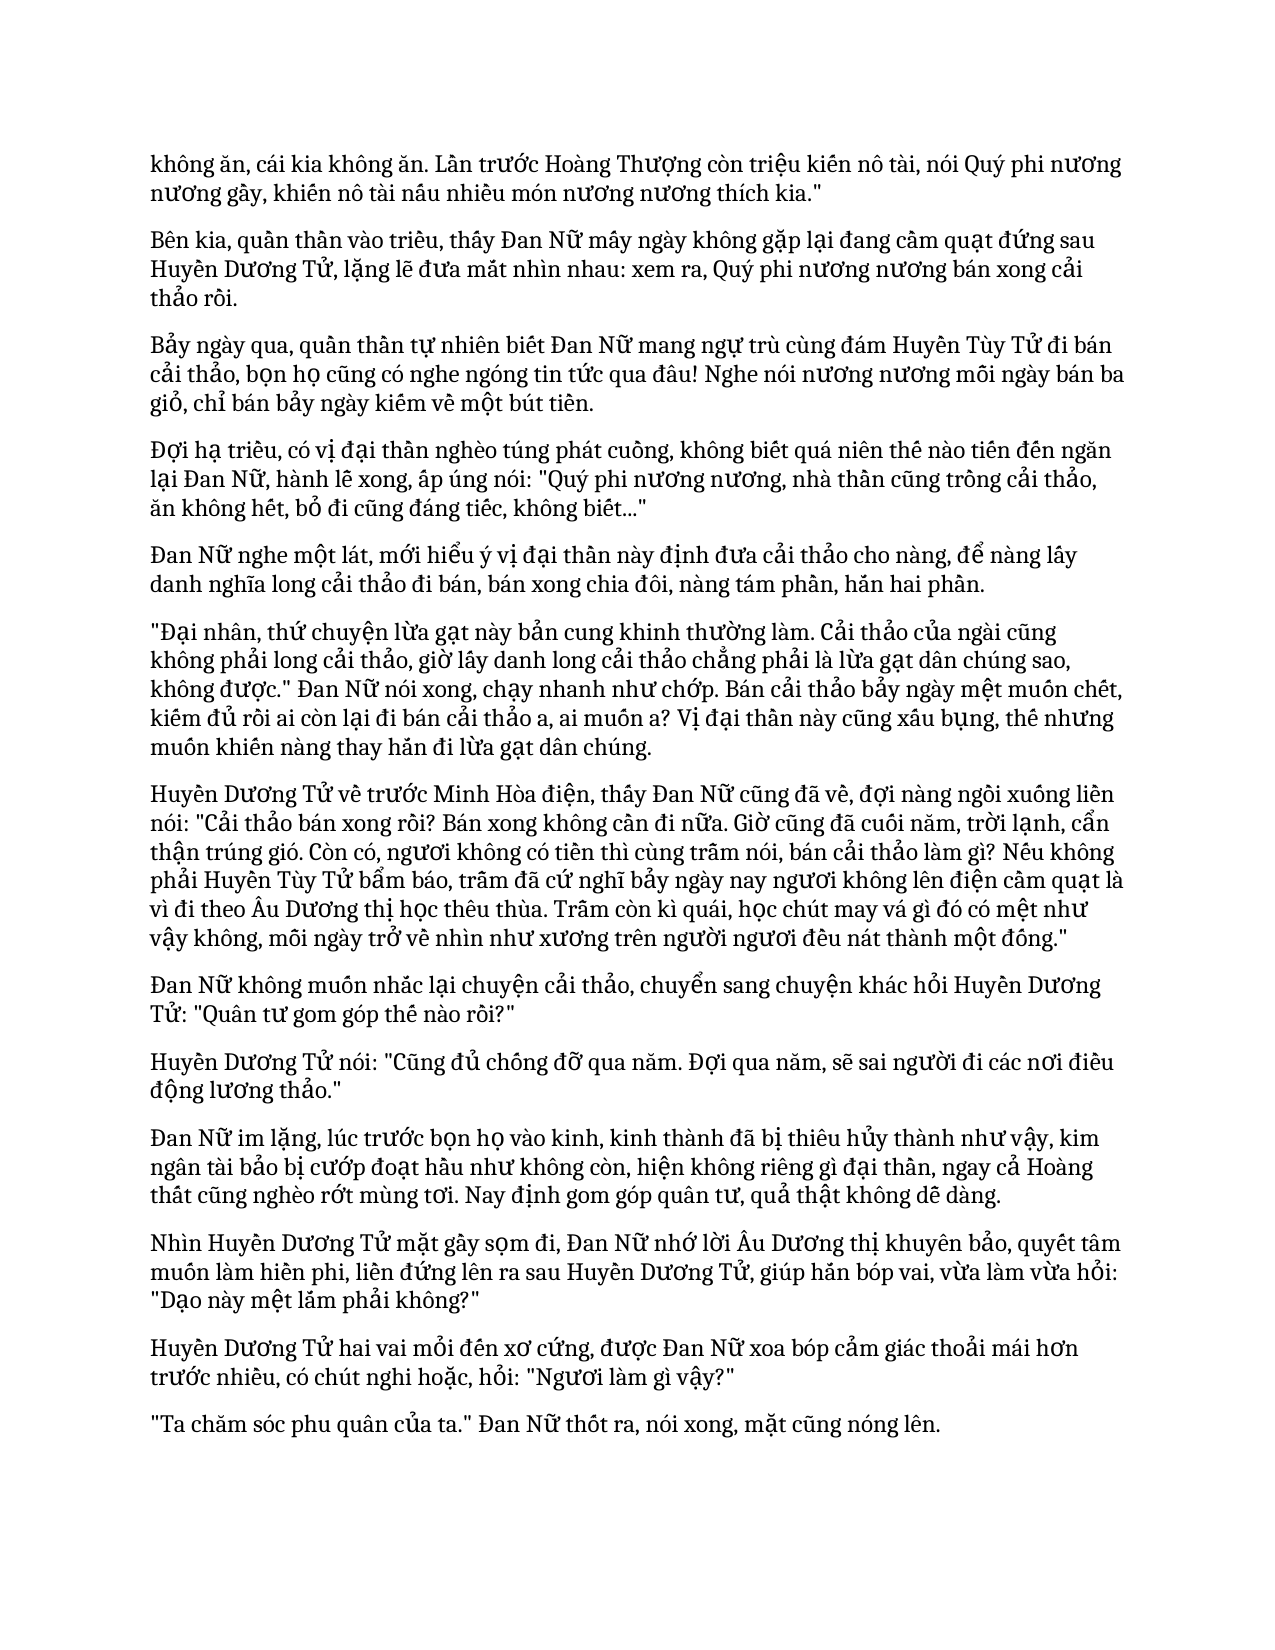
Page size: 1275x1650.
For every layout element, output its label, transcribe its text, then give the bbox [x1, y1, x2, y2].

text "Ta chăm sóc phu quân của ta." Đan Nữ thốt ra, nói xong, mặt cũng nóng lên. [150, 1410, 1125, 1439]
text Đan Nữ im lặng, lúc trước bọn họ vào kinh, kinh thành đã bị thiêu hủy thành như vậy, kim ngân tài bảo bị cướp đoạt hầu như không còn, hiện không riêng gì đại thần, ngay cả Hoàng thất cũng nghèo rớt mùng tơi. Nay định gom góp quân tư, quả thật không dễ dàng. [150, 1124, 1125, 1210]
text Đan Nữ không muốn nhắc lại chuyện cải thảo, chuyển sang chuyện khác hỏi Huyền Dương Tử: "Quân tư gom góp thế nào rồi?" [150, 971, 1125, 1029]
text Huyền Dương Tử nói: "Cũng đủ chống đỡ qua năm. Đợi qua năm, sẽ sai người đi các nơi điều động lương thảo." [150, 1047, 1125, 1105]
text Nhìn Huyền Dương Tử mặt gầy sọm đi, Đan Nữ nhớ lời Âu Dương thị khuyên bảo, quyết tâm muốn làm hiền phi, liền đứng lên ra sau Huyền Dương Tử, giúp hắn bóp vai, vừa làm vừa hỏi: "Dạo này mệt lắm phải không?" [150, 1229, 1125, 1315]
text Huyền Dương Tử hai vai mỏi đến xơ cứng, được Đan Nữ xoa bóp cảm giác thoải mái hơn trước nhiều, có chút nghi hoặc, hỏi: "Ngươi làm gì vậy?" [150, 1334, 1125, 1391]
text Bảy ngày qua, quần thần tự nhiên biết Đan Nữ mang ngự trù cùng đám Huyền Tùy Tử đi bán cải thảo, bọn họ cũng có nghe ngóng tin tức qua đâu! Nghe nói nương nương mỗi ngày bán ba giỏ, chỉ bán bảy ngày kiếm về một bút tiền. [150, 331, 1125, 417]
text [150, 150, 1125, 207]
text Đan Nữ nghe một lát, mới hiểu ý vị đại thần này định đưa cải thảo cho nàng, để nàng lấy danh nghĩa long cải thảo đi bán, bán xong chia đôi, nàng tám phần, hắn hai phần. [150, 541, 1125, 599]
text "Đại nhân, thứ chuyện lừa gạt này bản cung khinh thường làm. Cải thảo của ngài cũng không phải long cải thảo, giờ lấy danh long cải thảo chẳng phải là lừa gạt dân chúng sao, không được." Đan Nữ nói xong, chạy nhanh như chớp. Bán cải thảo bảy ngày mệt muốn chết, kiếm đủ rồi ai còn lại đi bán cải thảo a, ai muốn a? Vị đại thần này cũng xấu bụng, thế nhưng muốn khiến nàng thay hắn đi lừa gạt dân chúng. [150, 617, 1125, 761]
text Huyền Dương Tử về trước Minh Hòa điện, thấy Đan Nữ cũng đã về, đợi nàng ngồi xuống liền nói: "Cải thảo bán xong rồi? Bán xong không cần đi nữa. Giờ cũng đã cuối năm, trời lạnh, cẩn thận trúng gió. Còn có, ngươi không có tiền thì cùng trẫm nói, bán cải thảo làm gì? Nếu không phải Huyền Tùy Tử bẩm báo, trẫm đã cứ nghĩ bảy ngày nay ngươi không lên điện cầm quạt là vì đi theo Âu Dương thị học thêu thùa. Trẫm còn kì quái, học chút may vá gì đó có mệt như vậy không, mỗi ngày trở về nhìn như xương trên người ngươi đều nát thành một đống." [150, 780, 1125, 952]
text Đợi hạ triều, có vị đại thần nghèo túng phát cuồng, không biết quá niên thế nào tiến đến ngăn lại Đan Nữ, hành lễ xong, ấp úng nói: "Quý phi nương nương, nhà thần cũng trồng cải thảo, ăn không hết, bỏ đi cũng đáng tiếc, không biết..." [150, 436, 1125, 522]
text Bên kia, quần thần vào triều, thấy Đan Nữ mấy ngày không gặp lại đang cầm quạt đứng sau Huyền Dương Tử, lặng lẽ đưa mắt nhìn nhau: xem ra, Quý phi nương nương bán xong cải thảo rồi. [150, 226, 1125, 312]
